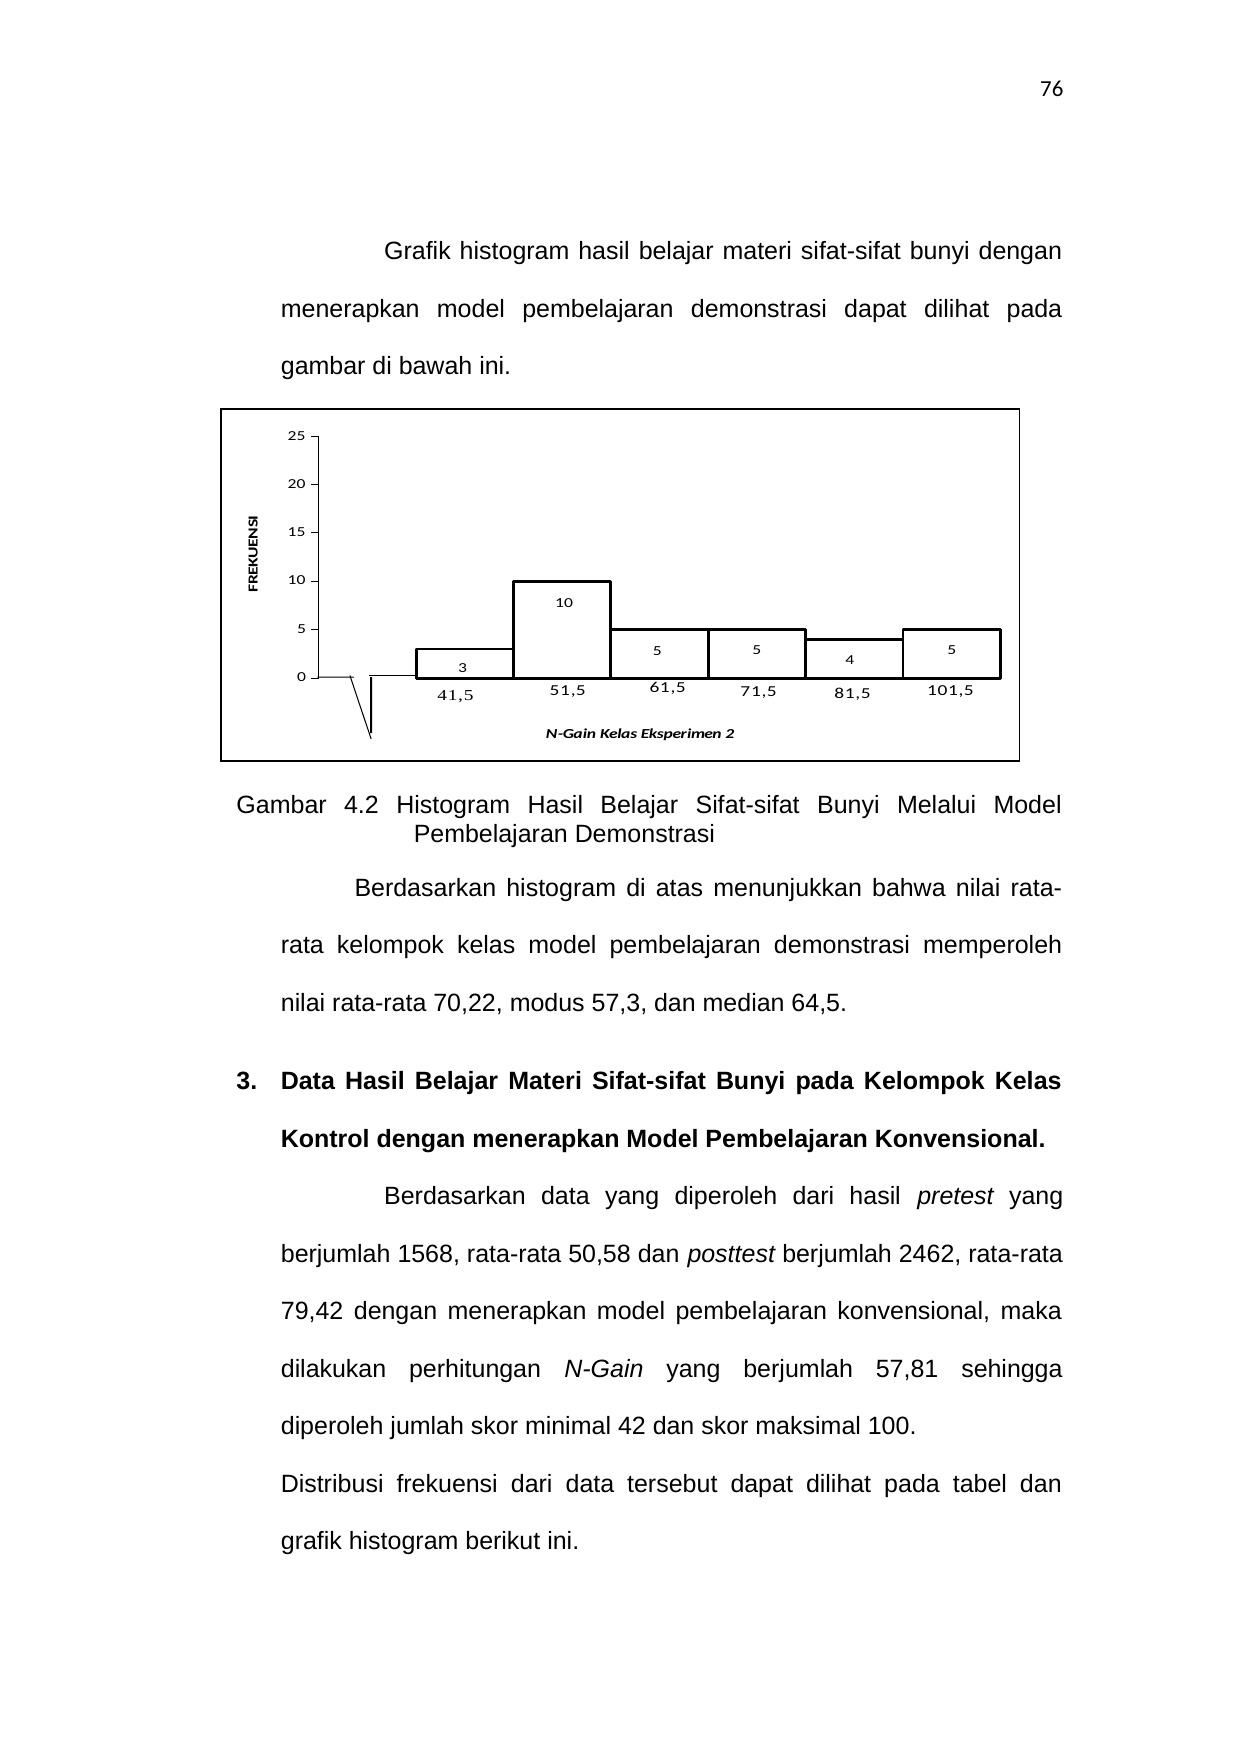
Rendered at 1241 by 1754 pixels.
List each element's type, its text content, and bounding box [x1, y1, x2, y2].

text Berdasarkan histogram di atas menunjukkan bahwa nilai rata-rata kelompok kelas model pembelajaran demonstrasi memperoleh nilai rata-rata 70,22, modus 57,3, dan median 64,5. [281, 873, 1063, 1017]
list Data Hasil Belajar Materi Sifat-sifat Bunyi pada Kelompok Kelas Kontrol dengan menerapkan Model Pembelajaran Konvensional. [236, 1066, 1063, 1152]
list Berdasarkan data yang diperoleh dari hasil pretest yang berjumlah 1568, rata-rata 50,58 dan posttest berjumlah 2462, rata-rata 79,42 dengan menerapkan model pembelajaran konvensional, maka dilakukan perhitungan N-Gain yang berjumlah 57,81 sehingga diperoleh jumlah skor minimal 42 dan skor maksimal 100. [281, 1181, 1063, 1440]
list Gambar 4.2 Histogram Hasil Belajar Sifat-sifat Bunyi Melalui Model Pembelajaran Demonstrasi [236, 409, 1063, 848]
list Distribusi frekuensi dari data tersebut dapat dilihat pada tabel dan grafik histogram berikut ini. [281, 1469, 1063, 1555]
list Grafik histogram hasil belajar materi sifat-sifat bunyi dengan menerapkan model pembelajaran demonstrasi dapat dilihat pada gambar di bawah ini. [281, 236, 1063, 380]
